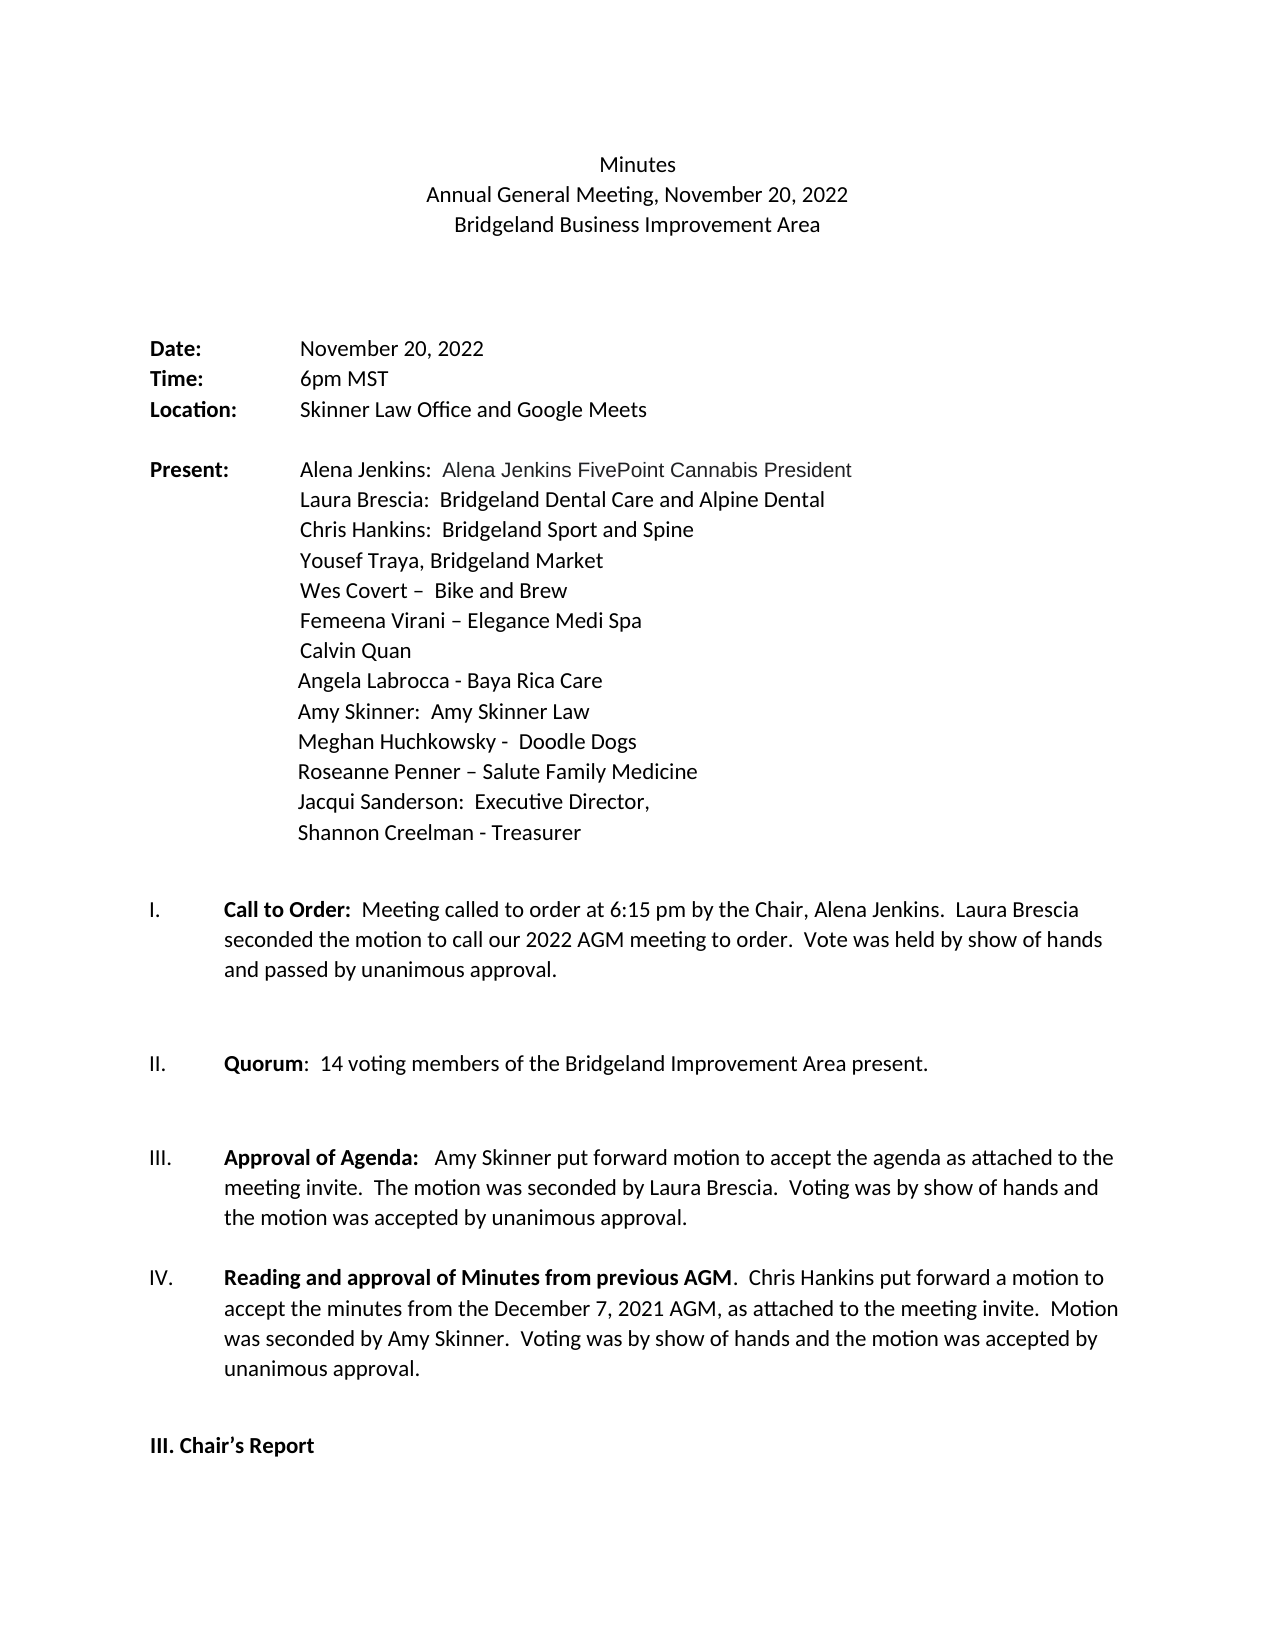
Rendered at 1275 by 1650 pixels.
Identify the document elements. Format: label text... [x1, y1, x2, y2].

text Present: Alena Jenkins: Alena Jenkins FivePoint Cannabis President [150, 455, 1125, 483]
text Bridgeland Business Improvement Area [150, 210, 1125, 238]
text Jacqui Sanderson: Executive Director, [223, 787, 1125, 816]
text Amy Skinner: Amy Skinner Law [298, 697, 1125, 725]
list Reading and approval of Minutes from previous AGM. Chris Hankins put forward a motion to accept the minutes from the December 7, 2021 AGM, as attached to the meeting invite. Motion was seconded by Amy Skinner. Voting was by show of hands and the motion was accepted by unanimous approval. [149, 1263, 1125, 1382]
text Femeena Virani – Elegance Medi Spa [225, 606, 1125, 634]
text Location: Skinner Law Office and Google Meets [150, 395, 1125, 423]
text Yousef Traya, Bridgeland Market [150, 546, 1125, 574]
text Meghan Huchkowsky - Doodle Dogs [223, 727, 1125, 755]
list Call to Order: Meeting called to order at 6:15 pm by the Chair, Alena Jenkins. Laura Brescia seconded the motion to call our 2022 AGM meeting to order. Vote was held by show of hands and passed by unanimous approval. [149, 895, 1125, 983]
text Calvin Quan [225, 636, 1125, 664]
text III. Chair’s Report [150, 1431, 1125, 1459]
text Annual General Meeting, November 20, 2022 [150, 180, 1125, 208]
text Wes Covert – Bike and Brew [225, 576, 1125, 604]
text Chris Hankins: Bridgeland Sport and Spine [150, 516, 1125, 544]
text Minutes [150, 150, 1125, 178]
text Angela Labrocca - Baya Rica Care [223, 667, 1125, 695]
text Date: November 20, 2022 [150, 334, 1125, 362]
text Shannon Creelman - Treasurer [223, 818, 1125, 846]
list Approval of Agenda: Amy Skinner put forward motion to accept the agenda as attached to the meeting invite. The motion was seconded by Laura Brescia. Voting was by show of hands and the motion was accepted by unanimous approval. [149, 1143, 1125, 1231]
text Laura Brescia: Bridgeland Dental Care and Alpine Dental [150, 485, 1125, 513]
list Quorum: 14 voting members of the Bridgeland Improvement Area present. [149, 1049, 1125, 1077]
text Roseanne Penner – Salute Family Medicine [223, 757, 1125, 785]
text Time: 6pm MST [150, 364, 1125, 393]
